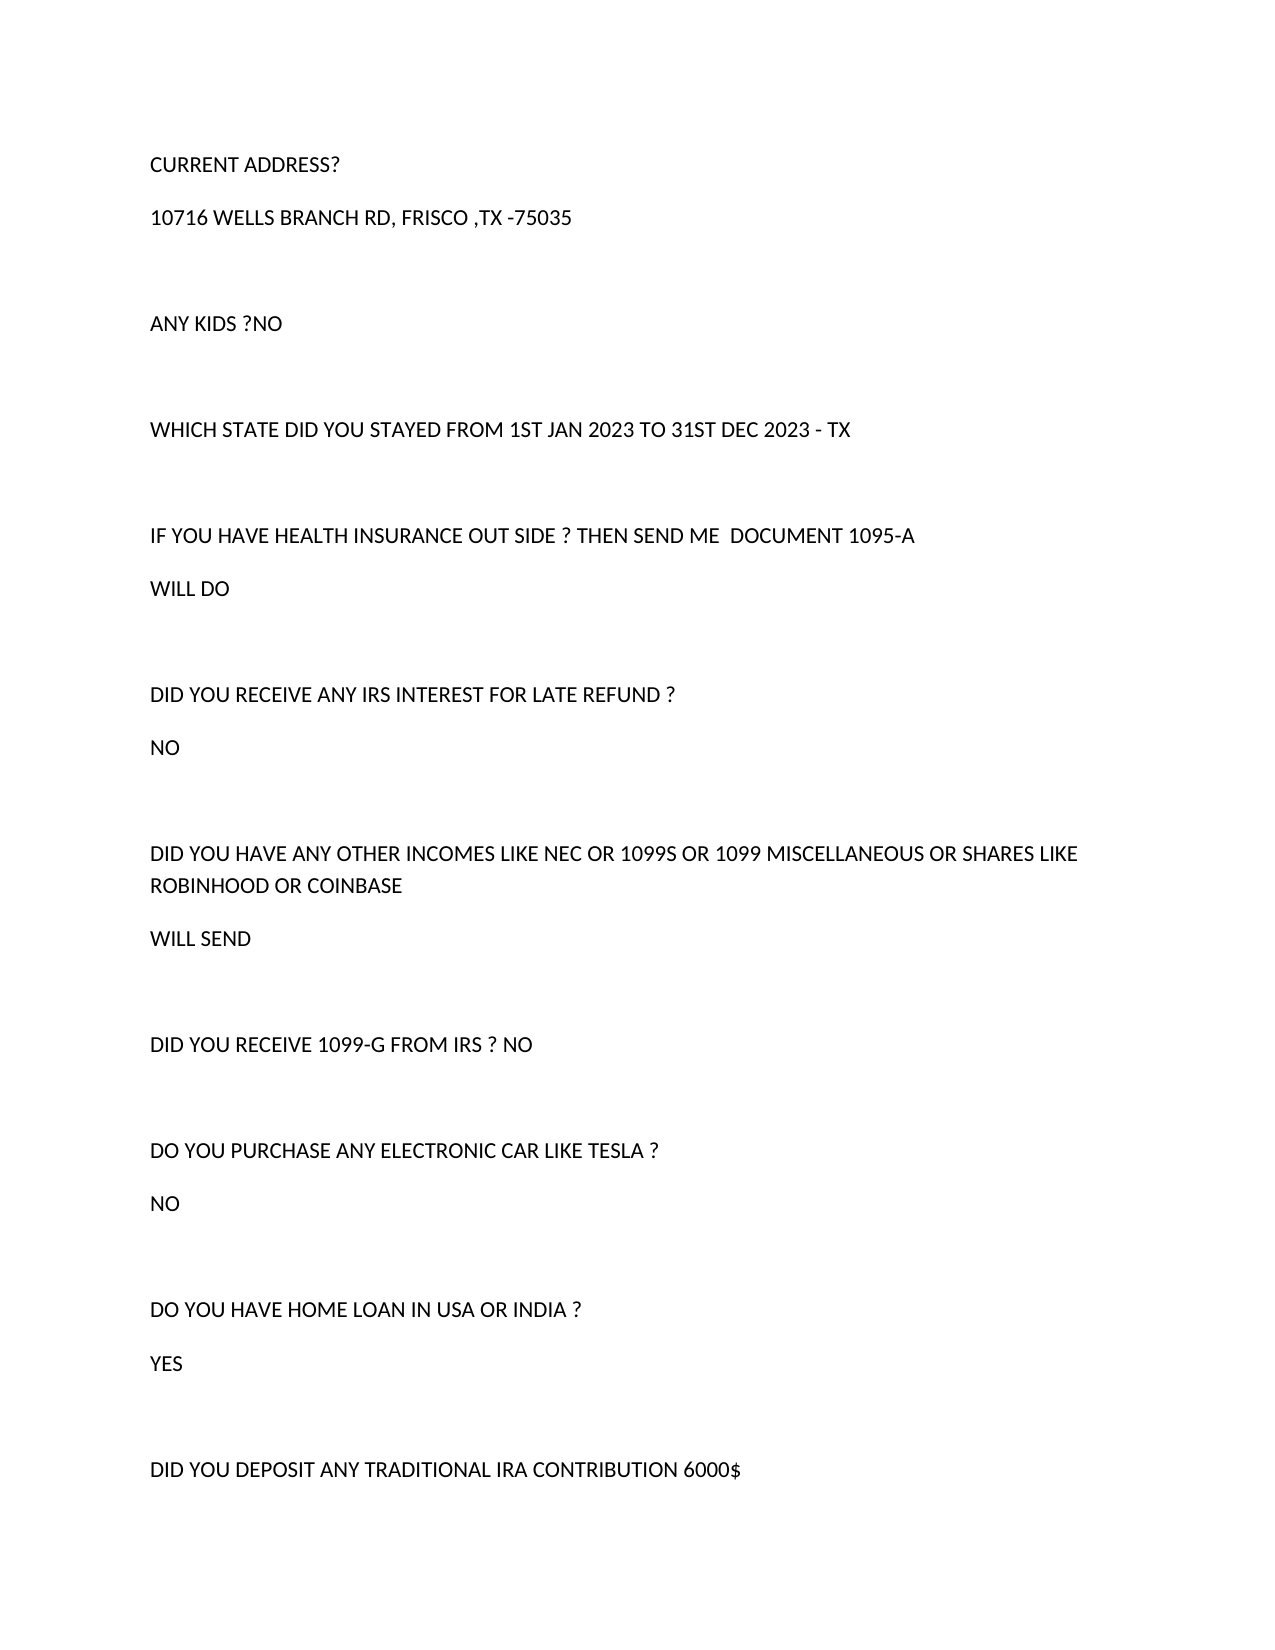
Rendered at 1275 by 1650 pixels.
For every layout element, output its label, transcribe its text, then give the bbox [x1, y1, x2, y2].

text DID YOU RECEIVE 1099-G FROM IRS ? NO [150, 1031, 1125, 1058]
text DID YOU HAVE ANY OTHER INCOMES LIKE NEC OR 1099S OR 1099 MISCELLANEOUS OR SHARES LIKE ROBINHOOD OR COINBASE [150, 839, 1125, 899]
text YES [150, 1349, 1125, 1377]
text DO YOU PURCHASE ANY ELECTRONIC CAR LIKE TESLA ? [150, 1137, 1125, 1164]
text IF YOU HAVE HEALTH INSURANCE OUT SIDE ? THEN SEND ME DOCUMENT 1095-A [150, 521, 1125, 549]
text 10716 WELLS BRANCH RD, FRISCO ,TX -75035 [150, 203, 1125, 231]
text DID YOU RECEIVE ANY IRS INTEREST FOR LATE REFUND ? [150, 680, 1125, 708]
text CURRENT ADDRESS? [150, 150, 1125, 178]
text DID YOU DEPOSIT ANY TRADITIONAL IRA CONTRIBUTION 6000$ [150, 1455, 1125, 1483]
text WHICH STATE DID YOU STAYED FROM 1ST JAN 2023 TO 31ST DEC 2023 - TX [150, 415, 1125, 443]
text DO YOU HAVE HOME LOAN IN USA OR INDIA ? [150, 1296, 1125, 1324]
text WILL SEND [150, 924, 1125, 952]
text NO [150, 1189, 1125, 1218]
text NO [150, 733, 1125, 761]
text ANY KIDS ?NO [150, 309, 1125, 337]
text WILL DO [150, 574, 1125, 602]
